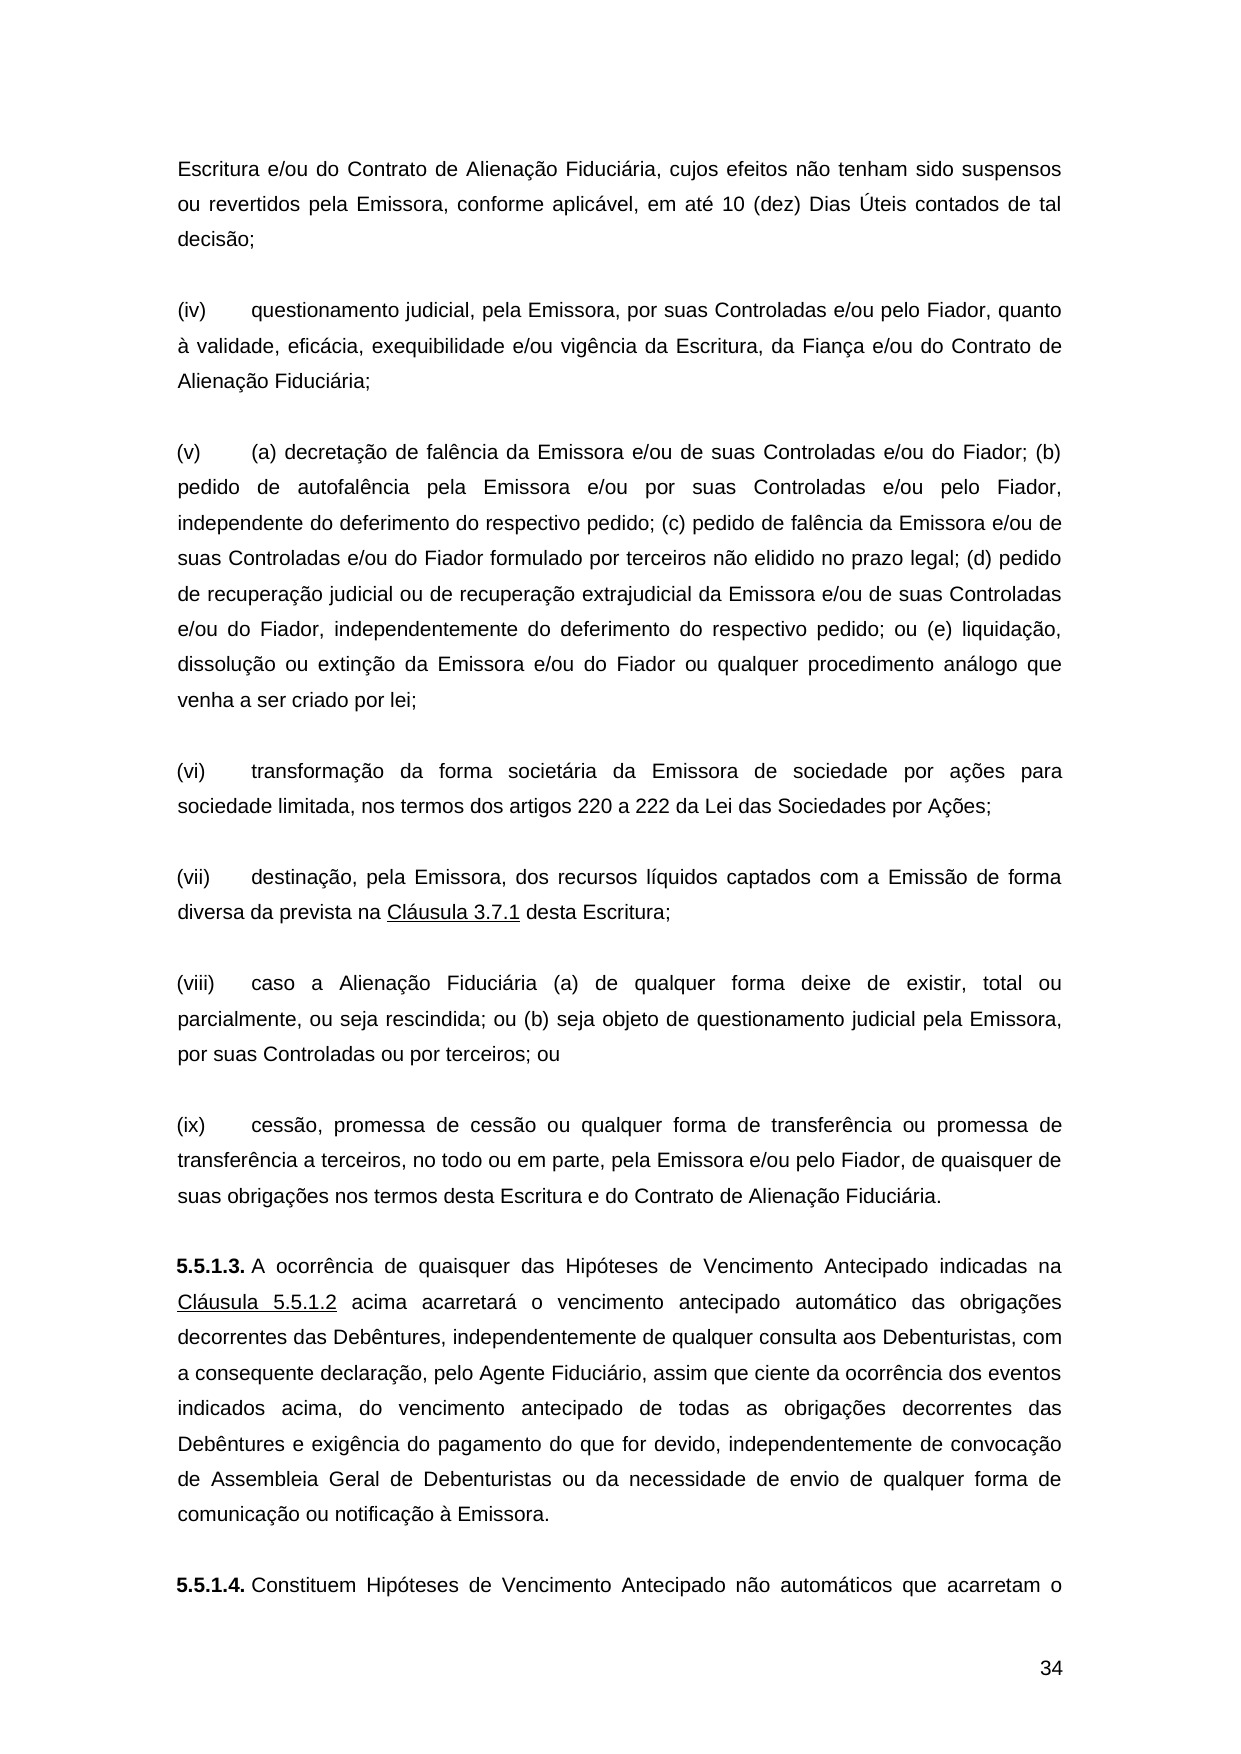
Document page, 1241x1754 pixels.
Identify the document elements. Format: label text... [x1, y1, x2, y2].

list cessão, promessa de cessão ou qualquer forma de transferência ou promessa de transferência a terceiros, no todo ou em parte, pela Emissora e/ou pelo Fiador, de quaisquer de suas obrigações nos termos desta Escritura e do Contrato de Alienação Fiduciária. [176, 1104, 1063, 1210]
list destinação, pela Emissora, dos recursos líquidos captados com a Emissão de forma diversa da prevista na Cláusula 3.7.1 desta Escritura; [176, 856, 1063, 927]
list A ocorrência de quaisquer das Hipóteses de Vencimento Antecipado indicadas na Cláusula 5.5.1.2 acima acarretará o vencimento antecipado automático das obrigações decorrentes das Debêntures, independentemente de qualquer consulta aos Debenturistas, com a consequente declaração, pelo Agente Fiduciário, assim que ciente da ocorrência dos eventos indicados acima, do vencimento antecipado de todas as obrigações decorrentes das Debêntures e exigência do pagamento do que for devido, independentemente de convocação de Assembleia Geral de Debenturistas ou da necessidade de envio de qualquer forma de comunicação ou notificação à Emissora. [176, 1246, 1063, 1529]
list transformação da forma societária da Emissora de sociedade por ações para sociedade limitada, nos termos dos artigos 220 a 222 da Lei das Sociedades por Ações; [176, 750, 1063, 821]
list caso a Alienação Fiduciária (a) de qualquer forma deixe de existir, total ou parcialmente, ou seja rescindida; ou (b) seja objeto de questionamento judicial pela Emissora, por suas Controladas ou por terceiros; ou [176, 962, 1063, 1068]
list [176, 148, 1063, 254]
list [176, 1564, 1063, 1600]
list (a) decretação de falência da Emissora e/ou de suas Controladas e/ou do Fiador; (b) pedido de autofalência pela Emissora e/ou por suas Controladas e/ou pelo Fiador, independente do deferimento do respectivo pedido; (c) pedido de falência da Emissora e/ou de suas Controladas e/ou do Fiador formulado por terceiros não elidido no prazo legal; (d) pedido de recuperação judicial ou de recuperação extrajudicial da Emissora e/ou de suas Controladas e/ou do Fiador, independentemente do deferimento do respectivo pedido; ou (e) liquidação, dissolução ou extinção da Emissora e/ou do Fiador ou qualquer procedimento análogo que venha a ser criado por lei; [176, 431, 1063, 714]
list questionamento judicial, pela Emissora, por suas Controladas e/ou pelo Fiador, quanto à validade, eficácia, exequibilidade e/ou vigência da Escritura, da Fiança e/ou do Contrato de Alienação Fiduciária; [177, 289, 1063, 396]
